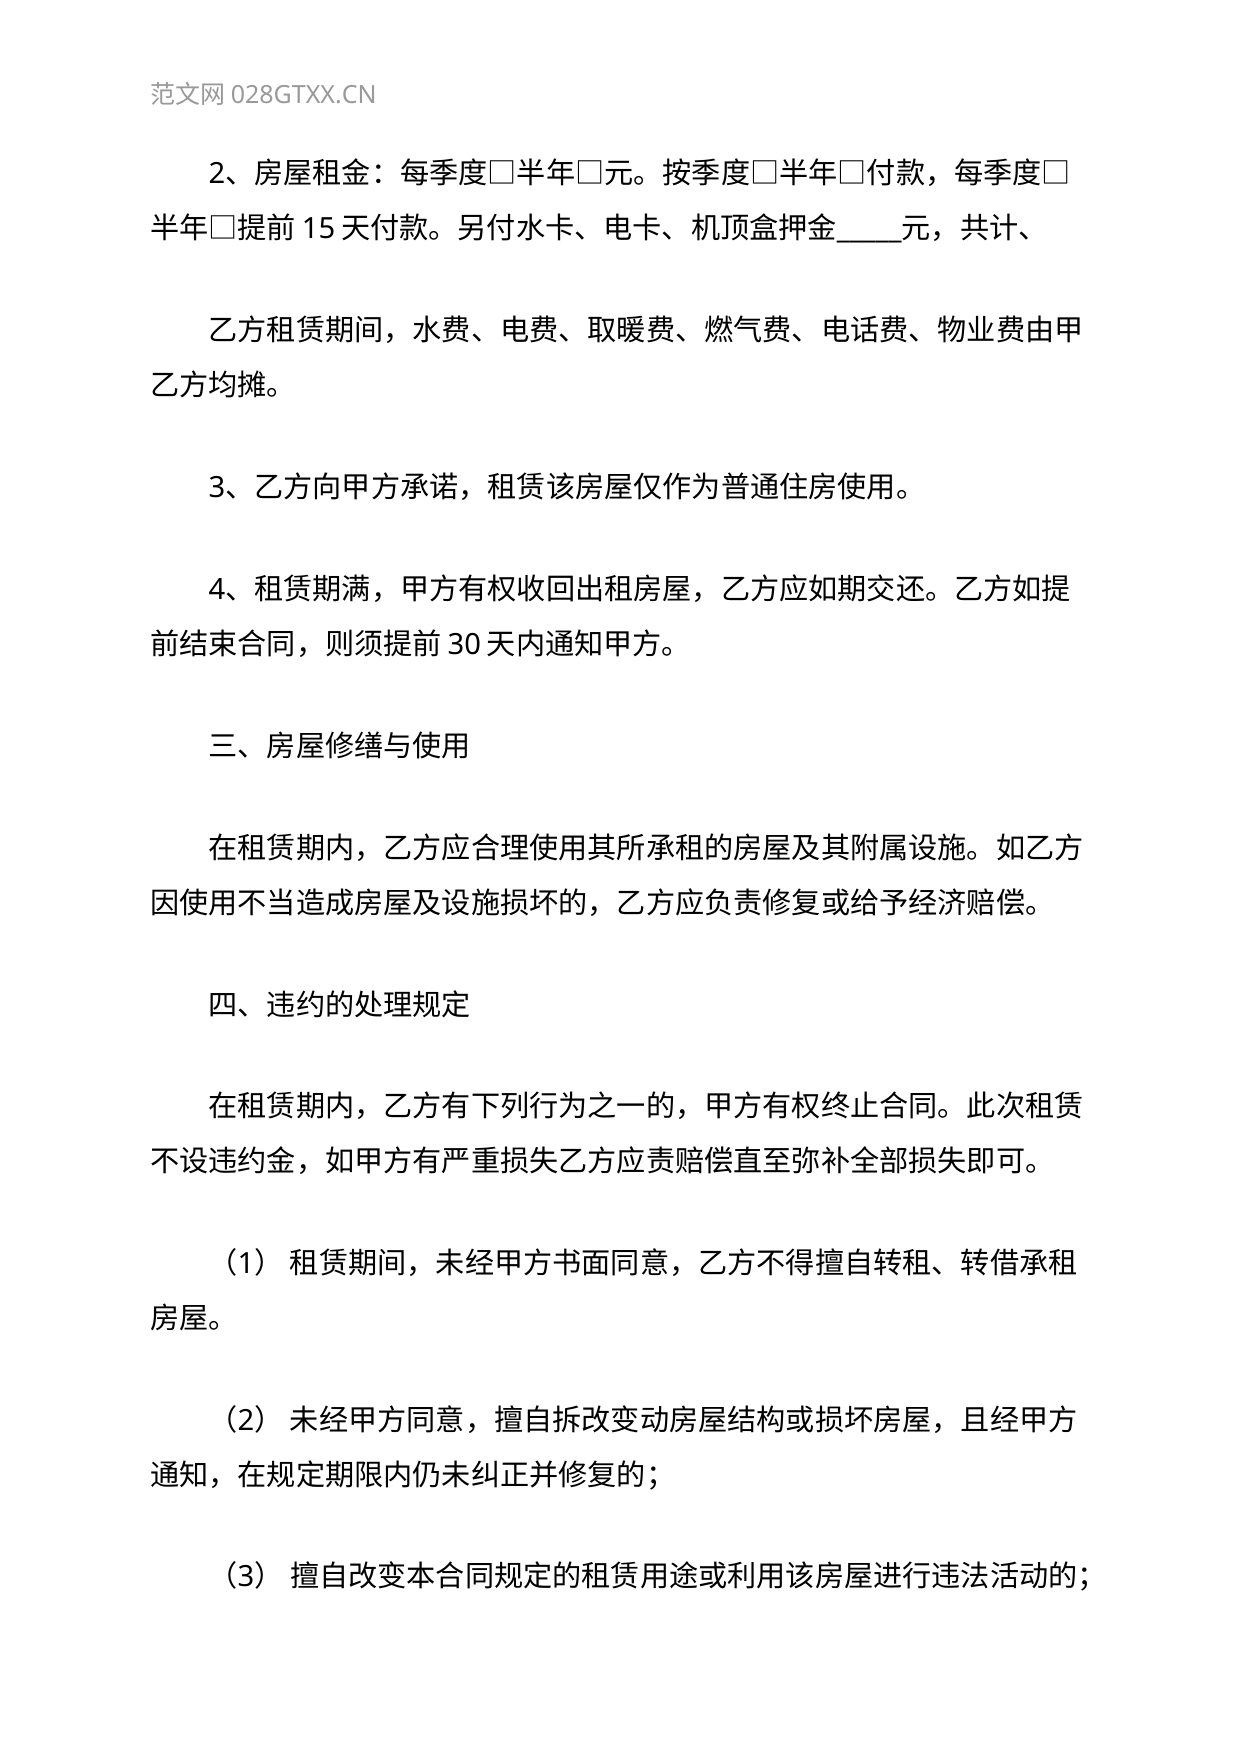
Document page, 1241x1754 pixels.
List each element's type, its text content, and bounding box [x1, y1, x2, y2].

text （1） 租赁期间，未经甲方书面同意，乙方不得擅自转租、转借承租房屋。 [150, 1239, 1090, 1337]
text 4、租赁期满，甲方有权收回出租房屋，乙方应如期交还。乙方如提前结束合同，则须提前30天内通知甲方。 [150, 566, 1090, 663]
text 在租赁期内，乙方有下列行为之一的，甲方有权终止合同。此次租赁不设违约金，如甲方有严重损失乙方应责赔偿直至弥补全部损失即可。 [150, 1083, 1090, 1180]
text （3） 擅自改变本合同规定的租赁用途或利用该房屋进行违法活动的； [150, 1553, 1090, 1595]
text 2、房屋租金：每季度□半年□元。按季度□半年□付款，每季度□半年□提前15天付款。另付水卡、电卡、机顶盒押金_____元，共计、 [150, 150, 1090, 247]
text （2） 未经甲方同意，擅自拆改变动房屋结构或损坏房屋，且经甲方通知，在规定期限内仍未纠正并修复的； [150, 1396, 1090, 1493]
text 3、乙方向甲方承诺，租赁该房屋仅作为普通住房使用。 [150, 464, 1090, 506]
text 在租赁期内，乙方应合理使用其所承租的房屋及其附属设施。如乙方因使用不当造成房屋及设施损坏的，乙方应负责修复或给予经济赔偿。 [150, 824, 1090, 922]
text 三、房屋修缮与使用 [150, 723, 1090, 765]
text 四、违约的处理规定 [150, 981, 1090, 1023]
text 乙方租赁期间，水费、电费、取暖费、燃气费、电话费、物业费由甲乙方均摊。 [150, 307, 1090, 404]
